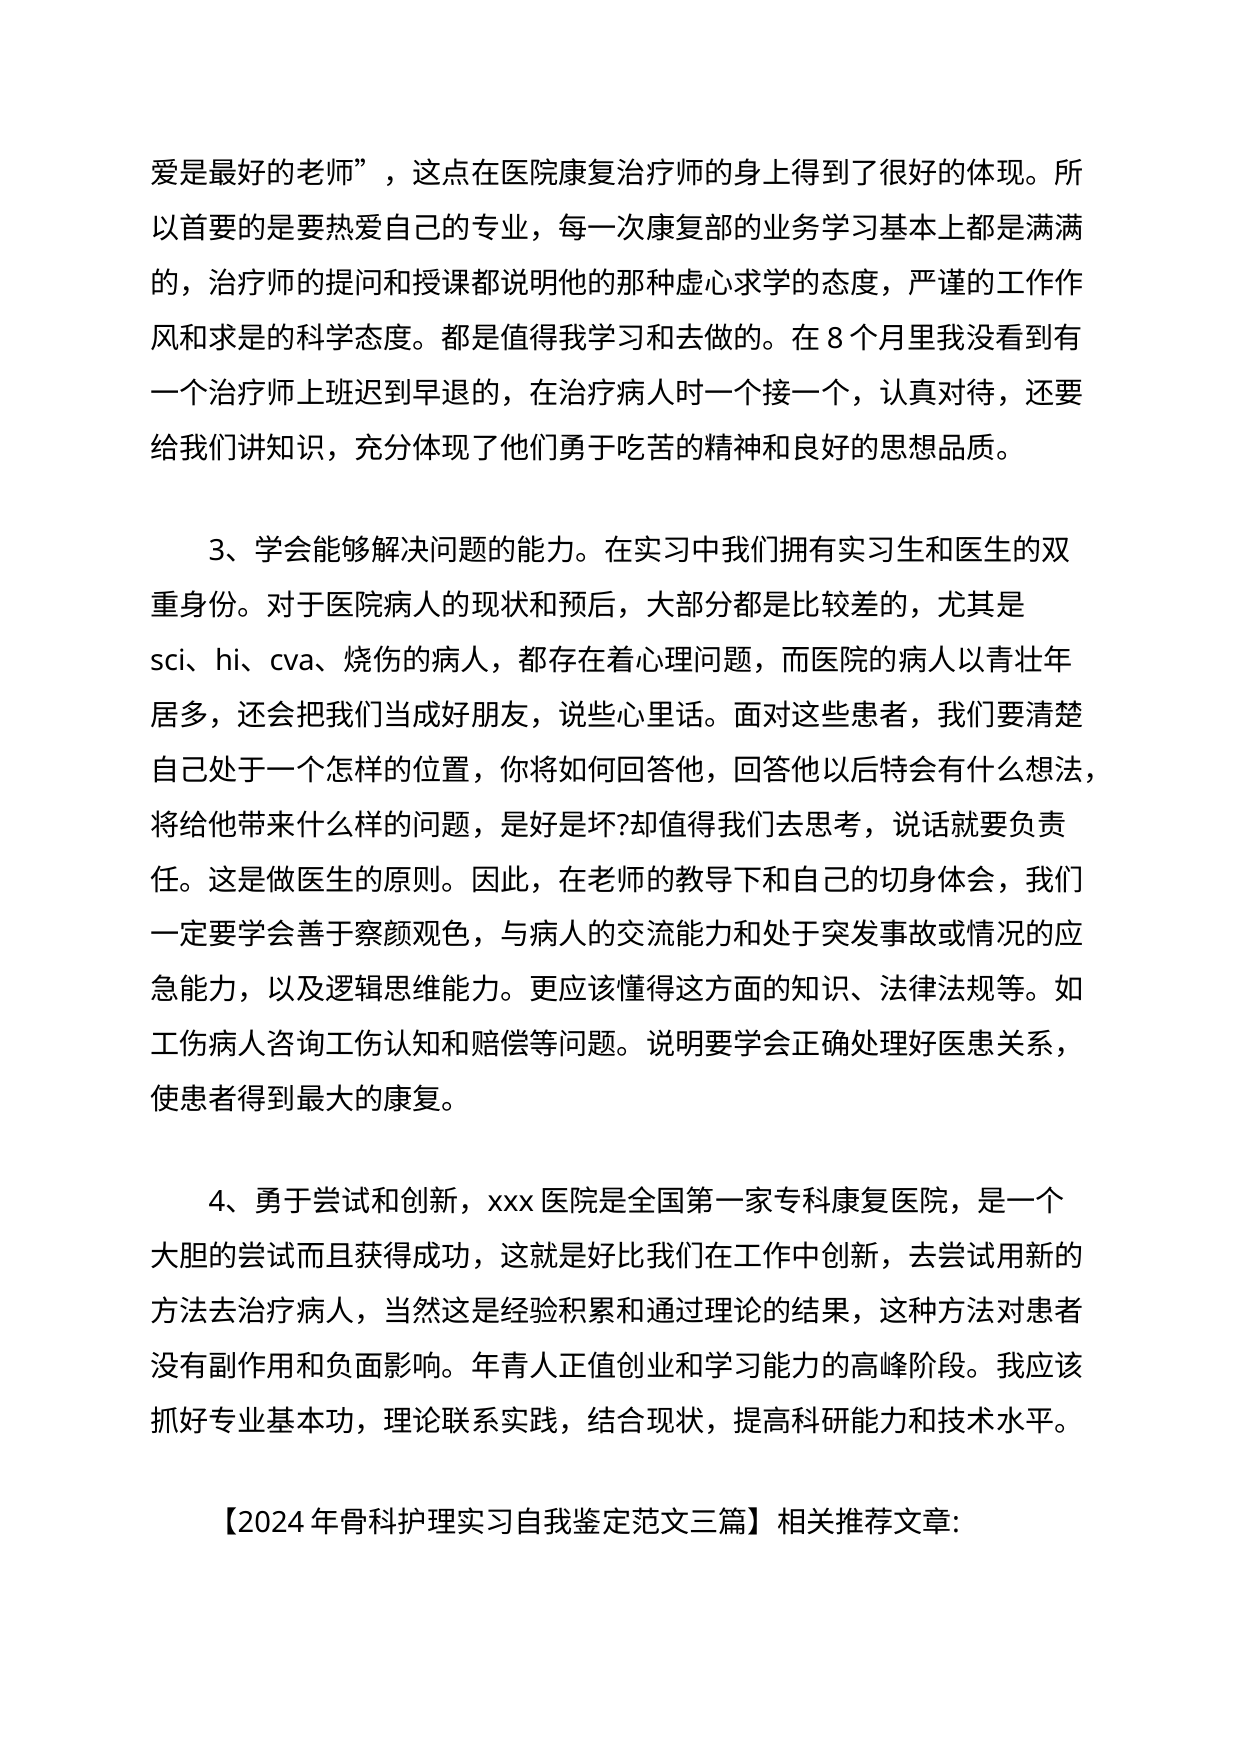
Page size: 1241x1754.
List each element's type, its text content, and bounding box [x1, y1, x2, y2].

text 3、学会能够解决问题的能力。在实习中我们拥有实习生和医生的双重身份。对于医院病人的现状和预后，大部分都是比较差的，尤其是sci、hi、cva、烧伤的病人，都存在着心理问题，而医院的病人以青壮年居多，还会把我们当成好朋友，说些心里话。面对这些患者，我们要清楚自己处于一个怎样的位置，你将如何回答他，回答他以后特会有什么想法，将给他带来什么样的问题，是好是坏?却值得我们去思考，说话就要负责任。这是做医生的原则。因此，在老师的教导下和自己的切身体会，我们一定要学会善于察颜观色，与病人的交流能力和处于突发事故或情况的应急能力，以及逻辑思维能力。更应该懂得这方面的知识、法律法规等。如工伤病人咨询工伤认知和赔偿等问题。说明要学会正确处理好医患关系，使患者得到最大的康复。 [150, 526, 1090, 1118]
text 【2024年骨科护理实习自我鉴定范文三篇】相关推荐文章: [150, 1499, 1090, 1541]
text 4、勇于尝试和创新，xxx医院是全国第一家专科康复医院，是一个大胆的尝试而且获得成功，这就是好比我们在工作中创新，去尝试用新的方法去治疗病人，当然这是经验积累和通过理论的结果，这种方法对患者没有副作用和负面影响。年青人正值创业和学习能力的高峰阶段。我应该抓好专业基本功，理论联系实践，结合现状，提高科研能力和技术水平。 [150, 1177, 1090, 1439]
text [150, 150, 1090, 467]
